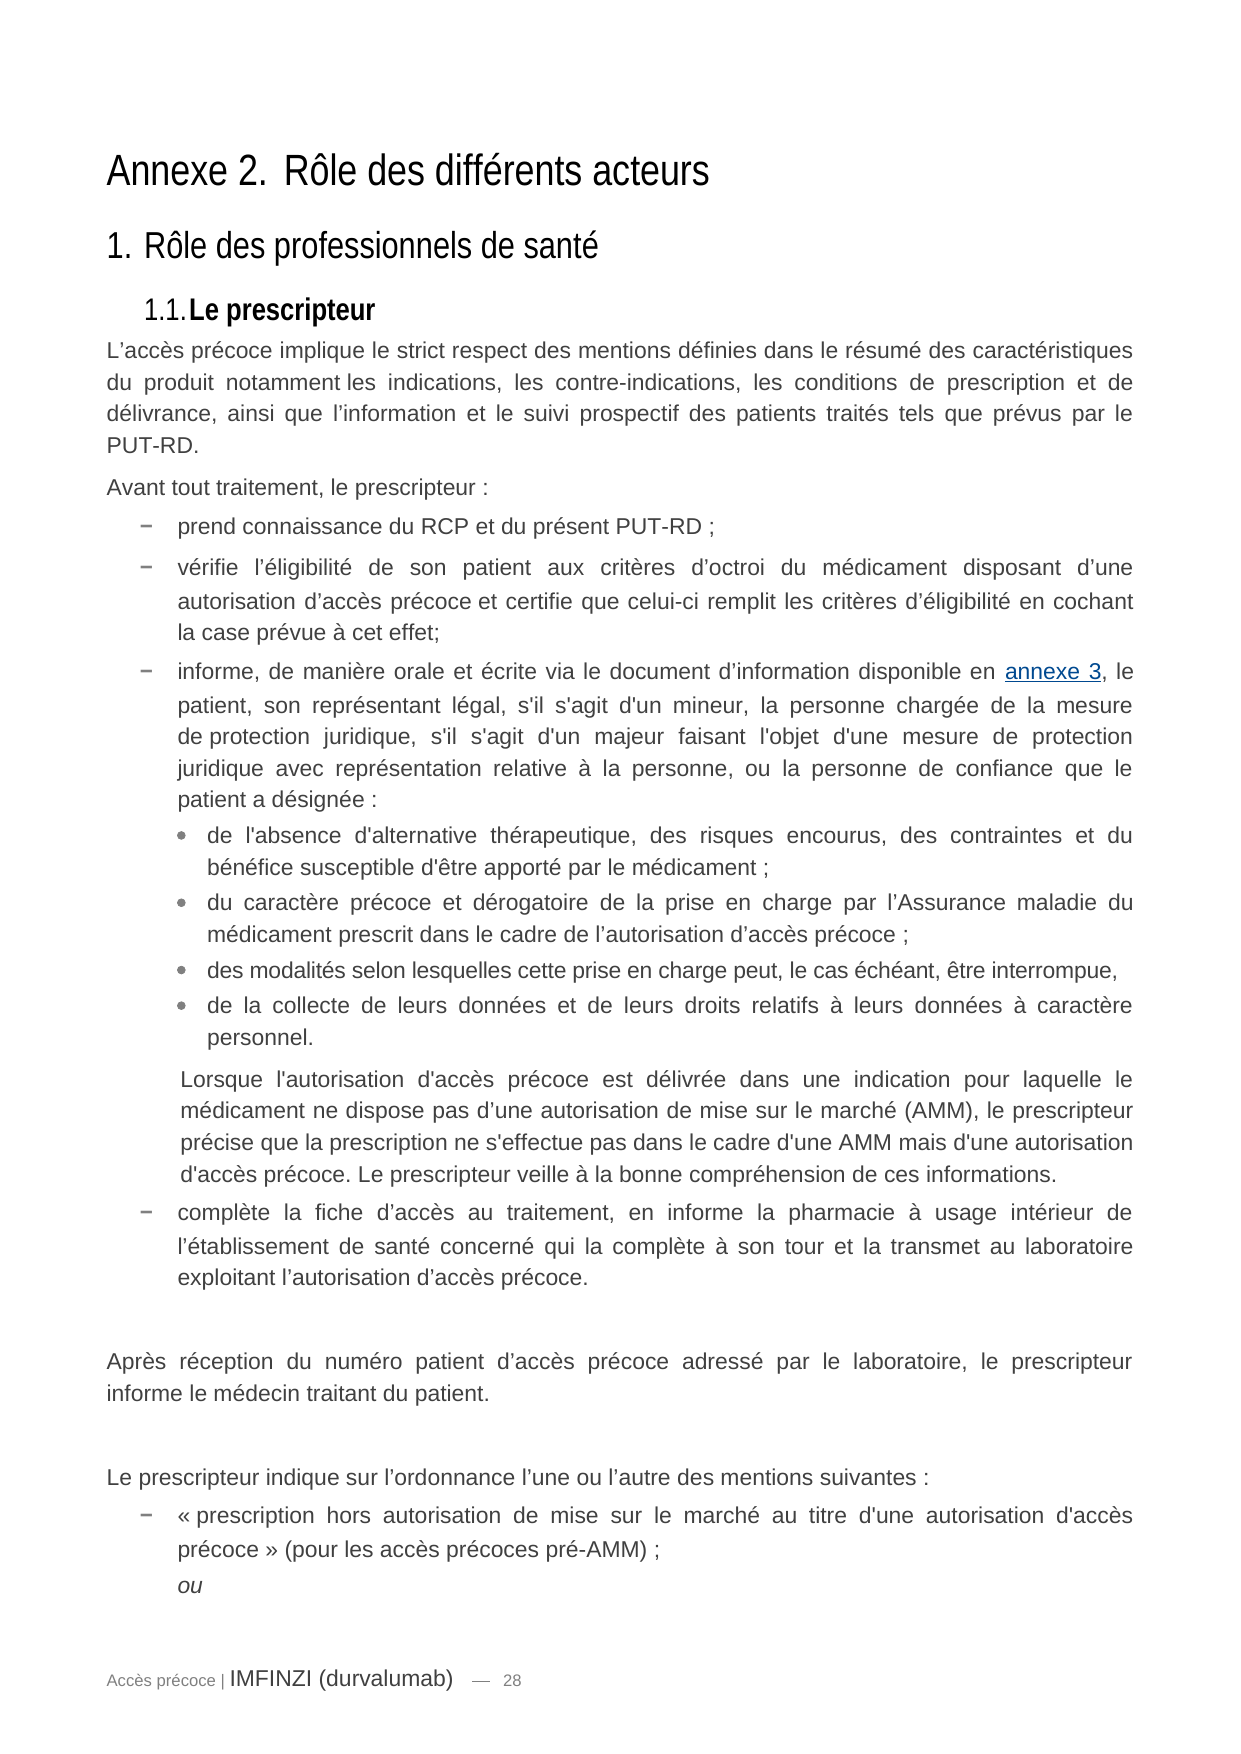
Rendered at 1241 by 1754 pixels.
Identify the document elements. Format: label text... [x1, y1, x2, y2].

list de l'absence d'alternative thérapeutique, des risques encourus, des contraintes et du bénéfice susceptible d'être apporté par le médicament ; [177, 822, 1134, 880]
text Rôle des différents acteurs [106, 144, 1134, 195]
text Lorsque l'autorisation d'accès précoce est délivrée dans une indication pour laquelle le médicament ne dispose pas d’une autorisation de mise sur le marché (AMM), le prescripteur précise que la prescription ne s'effectue pas dans le cadre d'une AMM mais d'une autorisation d'accès précoce. Le prescripteur veille à la bonne compréhension de ces informations. [180, 1066, 1134, 1187]
text L’accès précoce implique le strict respect des mentions définies dans le résumé des caractéristiques du produit notamment les indications, les contre-indications, les conditions de prescription et de délivrance, ainsi que l’information et le suivi prospectif des patients traités tels que prévus par le PUT-RD. [106, 337, 1134, 458]
list des modalités selon lesquelles cette prise en charge peut, le cas échéant, être interrompue, [177, 957, 1134, 983]
list « prescription hors autorisation de mise sur le marché au titre d'une autorisation d'accès précoce » (pour les accès précoces pré-AMM) ; [139, 1499, 1134, 1562]
text Après réception du numéro patient d’accès précoce adressé par le laboratoire, le prescripteur informe le médecin traitant du patient. [106, 1348, 1134, 1406]
subtitle Rôle des professionnels de santé [106, 223, 1134, 266]
text Avant tout traitement, le prescripteur : [106, 474, 1134, 500]
list prend connaissance du RCP et du présent PUT-RD ; [139, 510, 1134, 541]
list vérifie l’éligibilité de son patient aux critères d’octroi du médicament disposant d’une autorisation d’accès précoce et certifie que celui-ci remplit les critères d’éligibilité en cochant la case prévue à cet effet; [139, 551, 1134, 646]
list complète la fiche d’accès au traitement, en informe la pharmacie à usage intérieur de l’établissement de santé concerné qui la complète à son tour et la transmet au laboratoire exploitant l’autorisation d’accès précoce. [139, 1196, 1134, 1291]
subtitle Le prescripteur [144, 291, 1134, 327]
list informe, de manière orale et écrite via le document d’information disponible en annexe 3, le patient, son représentant légal, s'il s'agit d'un mineur, la personne chargée de la mesure de protection juridique, s'il s'agit d'un majeur faisant l'objet d'une mesure de protection juridique avec représentation relative à la personne, ou la personne de confiance que le patient a désignée : [139, 655, 1134, 813]
text Le prescripteur indique sur l’ordonnance l’une ou l’autre des mentions suivantes : [106, 1464, 1134, 1490]
list du caractère précoce et dérogatoire de la prise en charge par l’Assurance maladie du médicament prescrit dans le cadre de l’autorisation d’accès précoce ; [177, 889, 1134, 947]
list de la collecte de leurs données et de leurs droits relatifs à leurs données à caractère personnel. [177, 992, 1134, 1050]
list ou [177, 1572, 1134, 1598]
